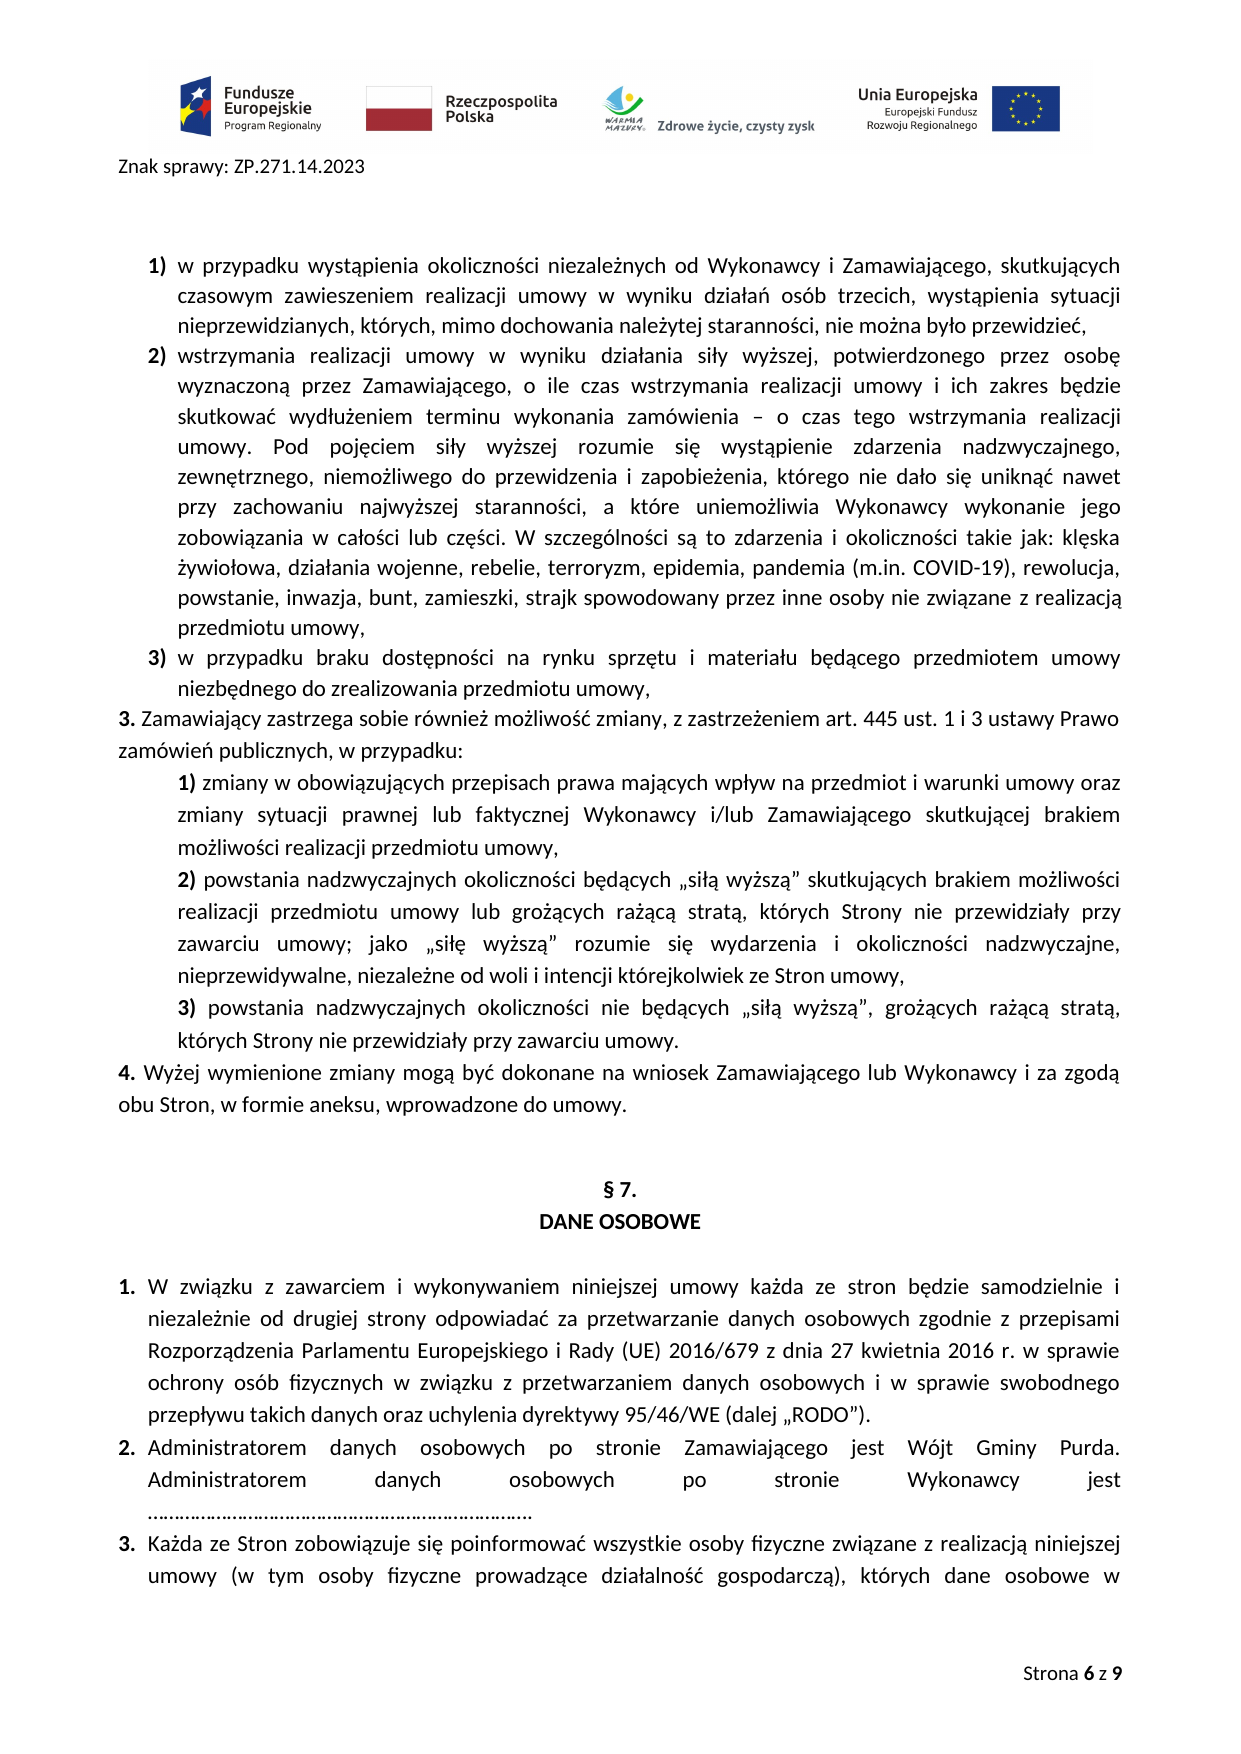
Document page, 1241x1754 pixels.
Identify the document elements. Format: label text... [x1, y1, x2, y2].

text § 7. [118, 1175, 1122, 1203]
list wstrzymania realizacji umowy w wyniku działania siły wyższej, potwierdzonego przez osobę wyznaczoną przez Zamawiającego, o ile czas wstrzymania realizacji umowy i ich zakres będzie skutkować wydłużeniem terminu wykonania zamówienia – o czas tego wstrzymania realizacji umowy. Pod pojęciem siły wyższej rozumie się wystąpienie zdarzenia nadzwyczajnego, zewnętrznego, niemożliwego do przewidzenia i zapobieżenia, którego nie dało się uniknąć nawet przy zachowaniu najwyższej staranności, a które uniemożliwia Wykonawcy wykonanie jego zobowiązania w całości lub części. W szczególności są to zdarzenia i okoliczności takie jak: klęska żywiołowa, działania wojenne, rebelie, terroryzm, epidemia, pandemia (m.in. COVID-19), rewolucja, powstanie, inwazja, bunt, zamieszki, strajk spowodowany przez inne osoby nie związane z realizacją przedmiotu umowy, [148, 341, 1122, 641]
text 2) powstania nadzwyczajnych okoliczności będących „siłą wyższą” skutkujących brakiem możliwości realizacji przedmiotu umowy lub grożących rażącą stratą, których Strony nie przewidziały przy zawarciu umowy; jako „siłę wyższą” rozumie się wydarzenia i okoliczności nadzwyczajne, nieprzewidywalne, niezależne od woli i intencji którejkolwiek ze Stron umowy, [177, 865, 1122, 989]
list w przypadku braku dostępności na rynku sprzętu i materiału będącego przedmiotem umowy niezbędnego do zrealizowania przedmiotu umowy, [148, 643, 1122, 702]
picture [147, 59, 1093, 154]
list Administratorem danych osobowych po stronie Zamawiającego jest Wójt Gminy Purda. Administratorem danych osobowych po stronie Wykonawcy jest ………………………………………………………………. [118, 1433, 1122, 1525]
text 3. Zamawiający zastrzega sobie również możliwość zmiany, z zastrzeżeniem art. 445 ust. 1 i 3 ustawy Prawo zamówień publicznych, w przypadku: [118, 704, 1122, 764]
text 4. Wyżej wymienione zmiany mogą być dokonane na wniosek Zamawiającego lub Wykonawcy i za zgodą obu Stron, w formie aneksu, wprowadzone do umowy. [118, 1058, 1122, 1118]
list W związku z zawarciem i wykonywaniem niniejszej umowy każda ze stron będzie samodzielnie i niezależnie od drugiej strony odpowiadać za przetwarzanie danych osobowych zgodnie z przepisami Rozporządzenia Parlamentu Europejskiego i Rady (UE) 2016/679 z dnia 27 kwietnia 2016 r. w sprawie ochrony osób fizycznych w związku z przetwarzaniem danych osobowych i w sprawie swobodnego przepływu takich danych oraz uchylenia dyrektywy 95/46/WE (dalej „RODO”). [118, 1272, 1122, 1429]
text 3) powstania nadzwyczajnych okoliczności nie będących „siłą wyższą”, grożących rażącą stratą, których Strony nie przewidziały przy zawarciu umowy. [177, 993, 1122, 1054]
text DANE OSOBOWE [118, 1207, 1122, 1236]
list w przypadku wystąpienia okoliczności niezależnych od Wykonawcy i Zamawiającego, skutkujących czasowym zawieszeniem realizacji umowy w wyniku działań osób trzecich, wystąpienia sytuacji nieprzewidzianych, których, mimo dochowania należytej staranności, nie można było przewidzieć, [148, 251, 1122, 339]
text 1) zmiany w obowiązujących przepisach prawa mających wpływ na przedmiot i warunki umowy oraz zmiany sytuacji prawnej lub faktycznej Wykonawcy i/lub Zamawiającego skutkującej brakiem możliwości realizacji przedmiotu umowy, [177, 768, 1122, 861]
